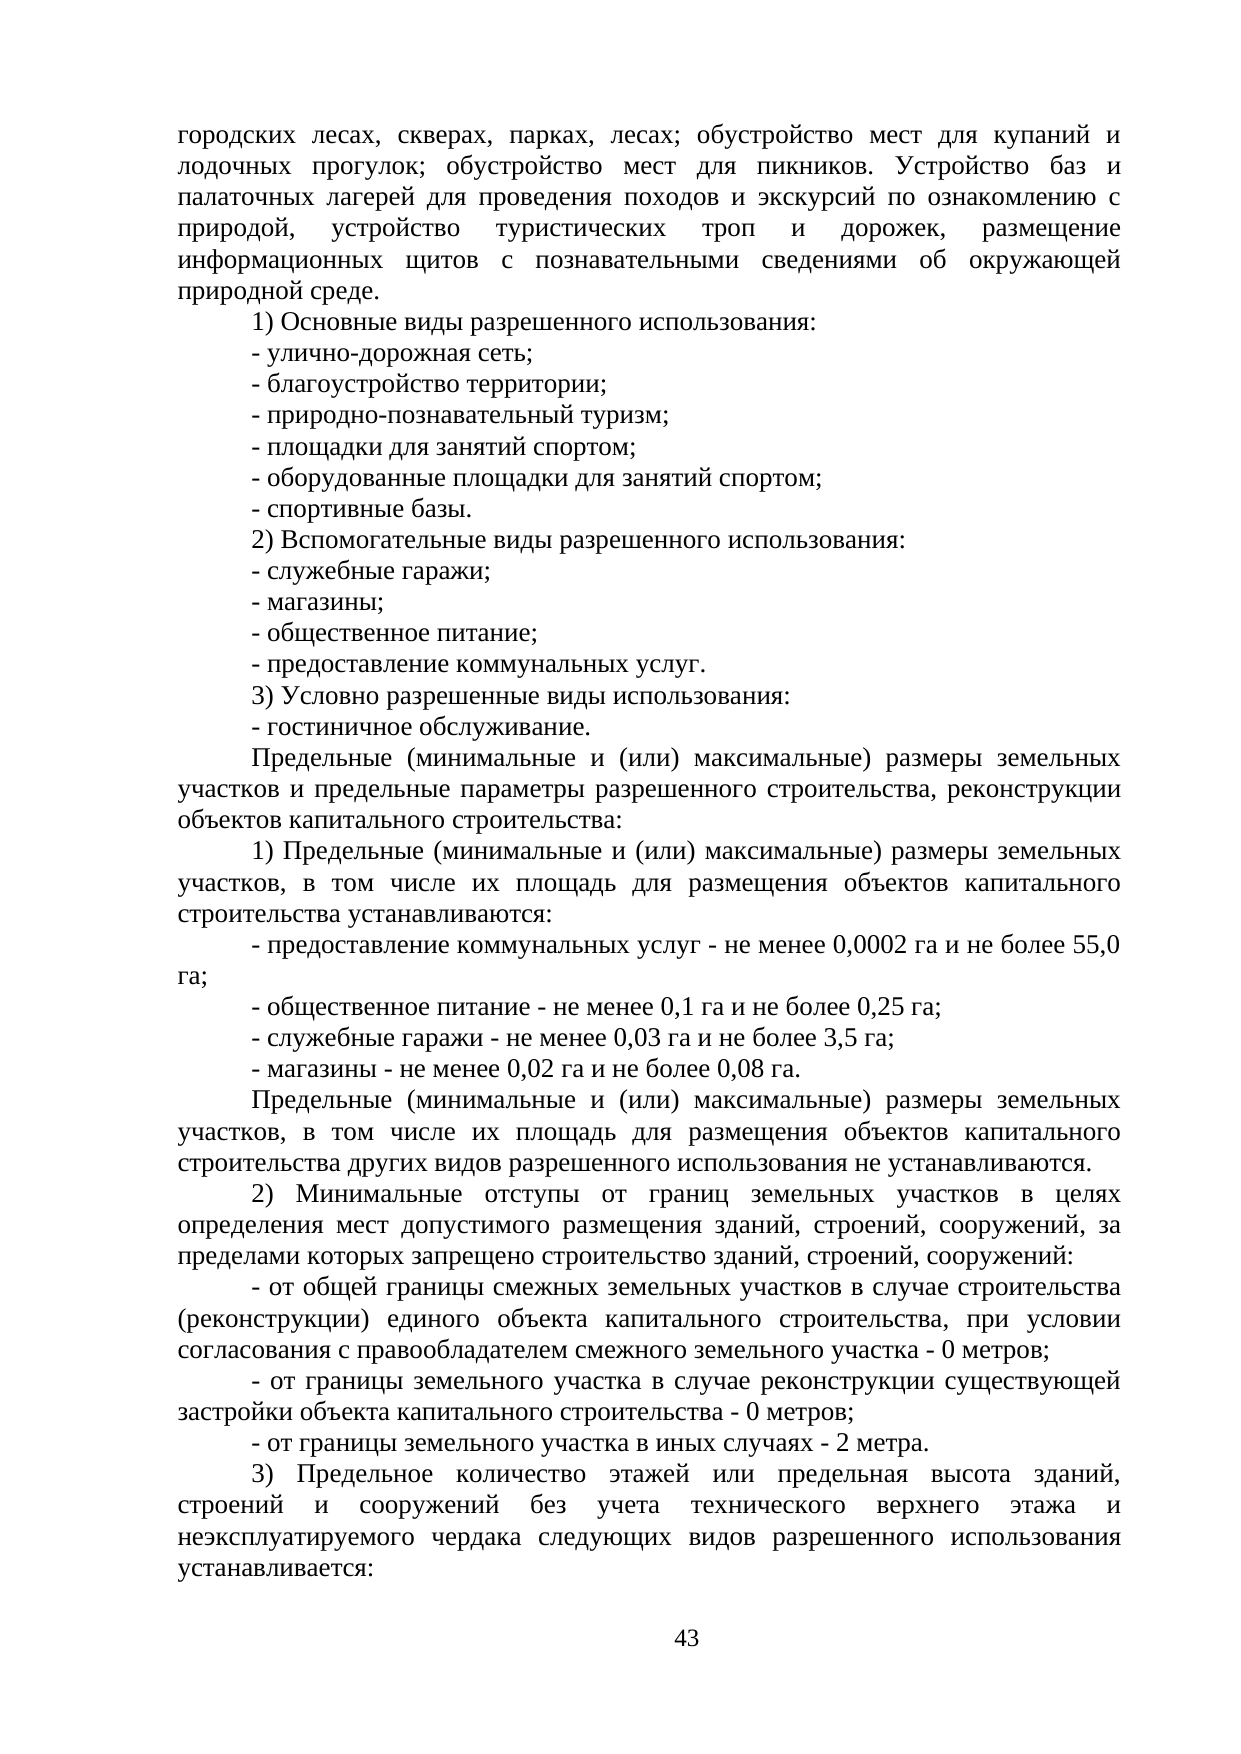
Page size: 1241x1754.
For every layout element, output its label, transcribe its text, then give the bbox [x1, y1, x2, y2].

text - общественное питание; [177, 616, 1122, 648]
text - предоставление коммунальных услуг - не менее 0,0002 га и не более 55,0 га; [177, 928, 1122, 990]
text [177, 118, 1122, 305]
text Предельные (минимальные и (или) максимальные) размеры земельных участков и предельные параметры разрешенного строительства, реконструкции объектов капитального строительства: [177, 741, 1122, 834]
text - природно-познавательный туризм; [177, 398, 1122, 429]
text 1) Основные виды разрешенного использования: [177, 305, 1122, 336]
text 3) Условно разрешенные виды использования: [177, 679, 1122, 710]
text - от границы земельного участка в иных случаях - 2 метра. [177, 1426, 1122, 1457]
text - от границы земельного участка в случае реконструкции существующей застройки объекта капитального строительства - 0 метров; [177, 1364, 1122, 1426]
text - магазины; [177, 585, 1122, 616]
text - спортивные базы. [177, 492, 1122, 523]
text - предоставление коммунальных услуг. [177, 648, 1122, 679]
text 2) Минимальные отступы от границ земельных участков в целях определения мест допустимого размещения зданий, строений, сооружений, за пределами которых запрещено строительство зданий, строений, сооружений: [177, 1177, 1122, 1271]
text 3) Предельное количество этажей или предельная высота зданий, строений и сооружений без учета технического верхнего этажа и неэксплуатируемого чердака следующих видов разрешенного использования устанавливается: [177, 1457, 1122, 1582]
text - благоустройство территории; [177, 367, 1122, 398]
text - улично-дорожная сеть; [177, 336, 1122, 367]
text 1) Предельные (минимальные и (или) максимальные) размеры земельных участков, в том числе их площадь для размещения объектов капитального строительства устанавливаются: [177, 834, 1122, 928]
text - общественное питание - не менее 0,1 га и не более 0,25 га; [177, 990, 1122, 1021]
text - оборудованные площадки для занятий спортом; [177, 461, 1122, 492]
text - гостиничное обслуживание. [177, 710, 1122, 741]
text Предельные (минимальные и (или) максимальные) размеры земельных участков, в том числе их площадь для размещения объектов капитального строительства других видов разрешенного использования не устанавливаются. [177, 1084, 1122, 1177]
text 2) Вспомогательные виды разрешенного использования: [177, 523, 1122, 554]
text - от общей границы смежных земельных участков в случае строительства (реконструкции) единого объекта капитального строительства, при условии согласования с правообладателем смежного земельного участка - 0 метров; [177, 1271, 1122, 1364]
text - магазины - не менее 0,02 га и не более 0,08 га. [177, 1052, 1122, 1084]
text - площадки для занятий спортом; [177, 429, 1122, 461]
text - служебные гаражи - не менее 0,03 га и не более 3,5 га; [177, 1021, 1122, 1052]
text - служебные гаражи; [177, 554, 1122, 585]
